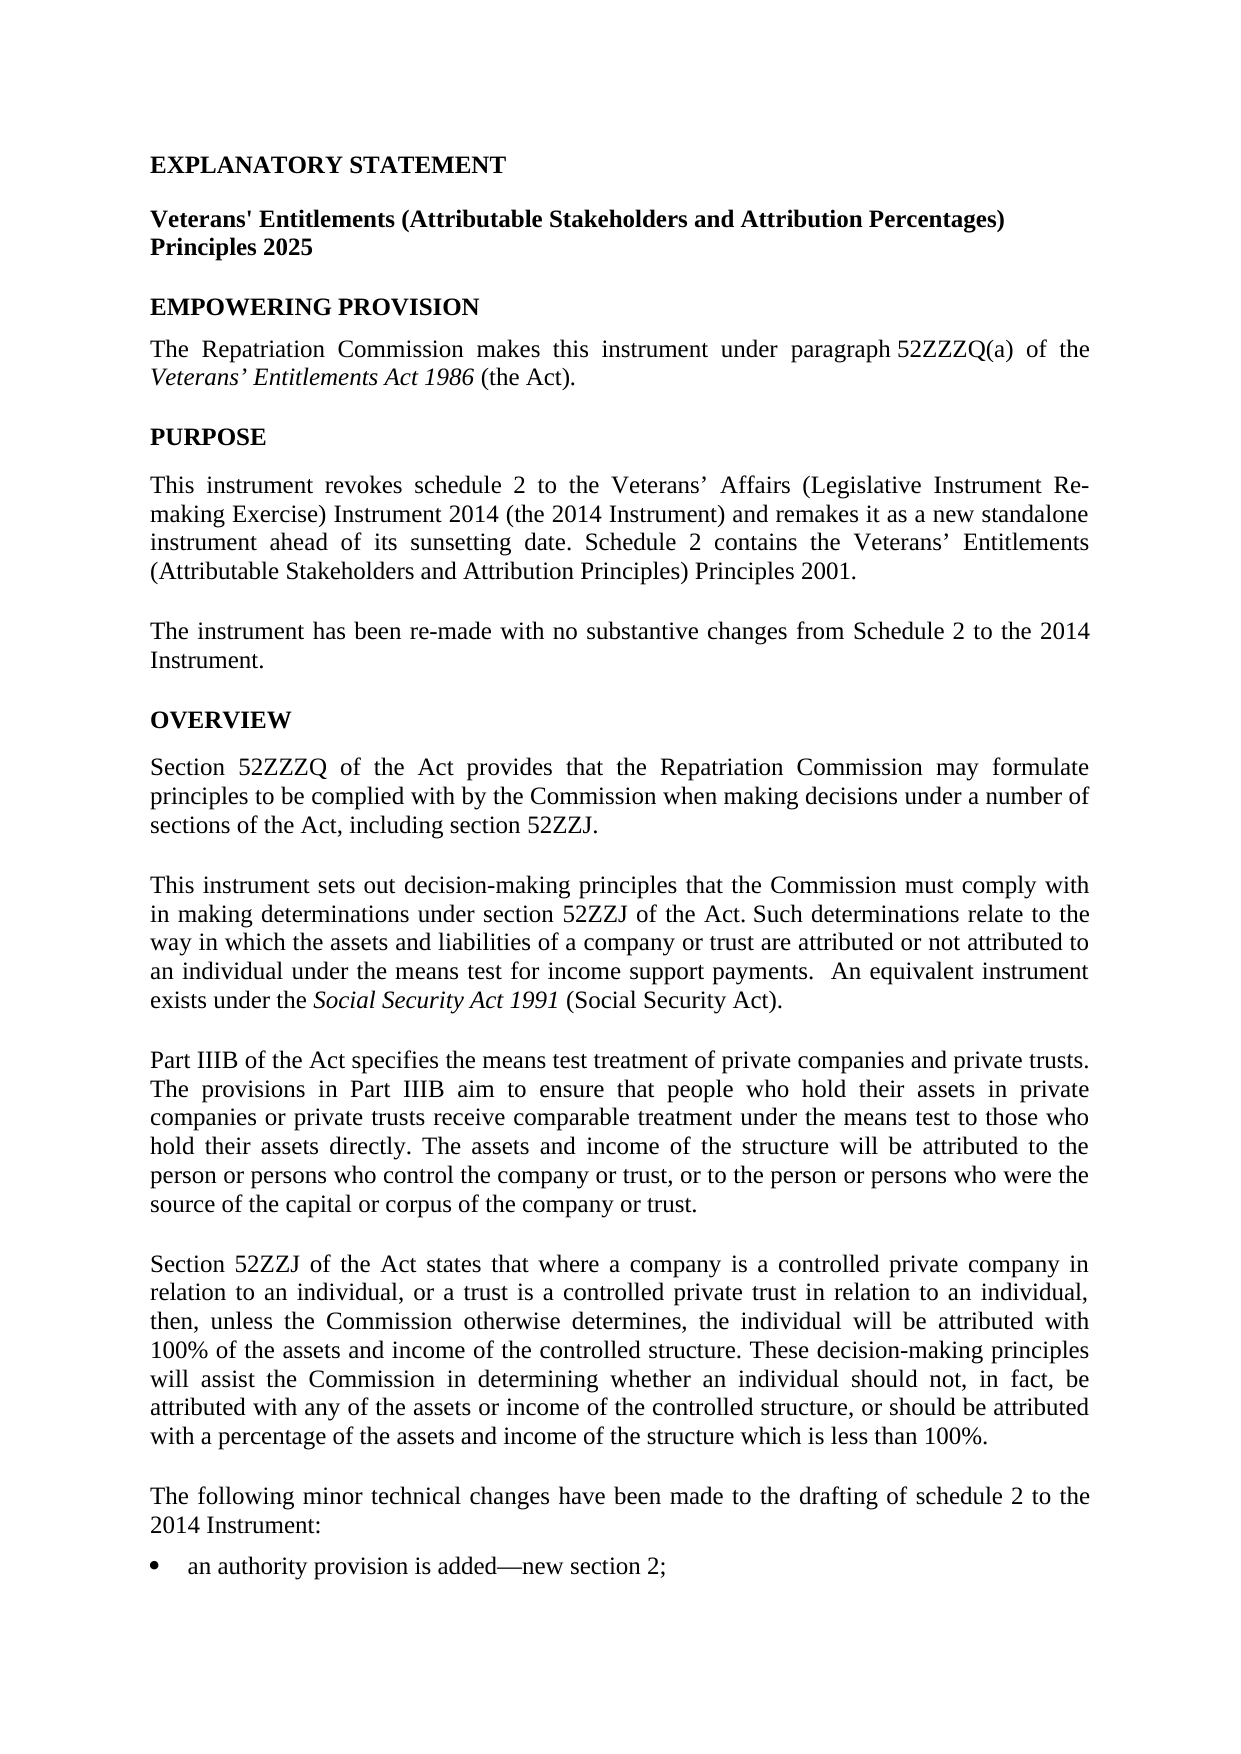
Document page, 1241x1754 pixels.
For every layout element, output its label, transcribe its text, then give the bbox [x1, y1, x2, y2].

title EXPLANATORY STATEMENT [150, 150, 1090, 179]
text The following minor technical changes have been made to the drafting of schedule 2 to the 2014 Instrument: [150, 1481, 1090, 1539]
text Section 52ZZJ of the Act states that where a company is a controlled private company in relation to an individual, or a trust is a controlled private trust in relation to an individual, then, unless the Commission otherwise determines, the individual will be attributed with 100% of the assets and income of the controlled structure. These decision-making principles will assist the Commission in determining whether an individual should not, in fact, be attributed with any of the assets or income of the controlled structure, or should be attributed with a percentage of the assets and income of the structure which is less than 100%. [150, 1249, 1090, 1450]
title PURPOSE [150, 422, 1090, 451]
text This instrument revokes schedule 2 to the Veterans’ Affairs (Legislative Instrument Re-making Exercise) Instrument 2014 (the 2014 Instrument) and remakes it as a new standalone instrument ahead of its sunsetting date. Schedule 2 contains the Veterans’ Entitlements (Attributable Stakeholders and Attribution Principles) Principles 2001. [150, 470, 1090, 585]
title OVERVIEW [150, 705, 1090, 734]
title Veterans' Entitlements (Attributable Stakeholders and Attribution Percentages) Principles 2025 [150, 204, 1090, 261]
title EMPOWERING PROVISION [150, 292, 1090, 321]
text This instrument sets out decision-making principles that the Commission must comply with in making determinations under section 52ZZJ of the Act. Such determinations relate to the way in which the assets and liabilities of a company or trust are attributed or not attributed to an individual under the means test for income support payments. An equivalent instrument exists under the Social Security Act 1991 (Social Security Act). [150, 870, 1090, 1014]
text The instrument has been re-made with no substantive changes from Schedule 2 to the 2014 Instrument. [150, 616, 1090, 674]
text Section 52ZZZQ of the Act provides that the Repatriation Commission may formulate principles to be complied with by the Commission when making decisions under a number of sections of the Act, including section 52ZZJ. [150, 752, 1090, 839]
text Part IIIB of the Act specifies the means test treatment of private companies and private trusts. The provisions in Part IIIB aim to ensure that people who hold their assets in private companies or private trusts receive comparable treatment under the means test to those who hold their assets directly. The assets and income of the structure will be attributed to the person or persons who control the company or trust, or to the person or persons who were the source of the capital or corpus of the company or trust. [150, 1045, 1090, 1217]
text The Repatriation Commission makes this instrument under paragraph 52ZZZQ(a) of the Veterans’ Entitlements Act 1986 (the Act). [150, 334, 1090, 391]
list an authority provision is added—new section 2; [150, 1551, 1090, 1580]
